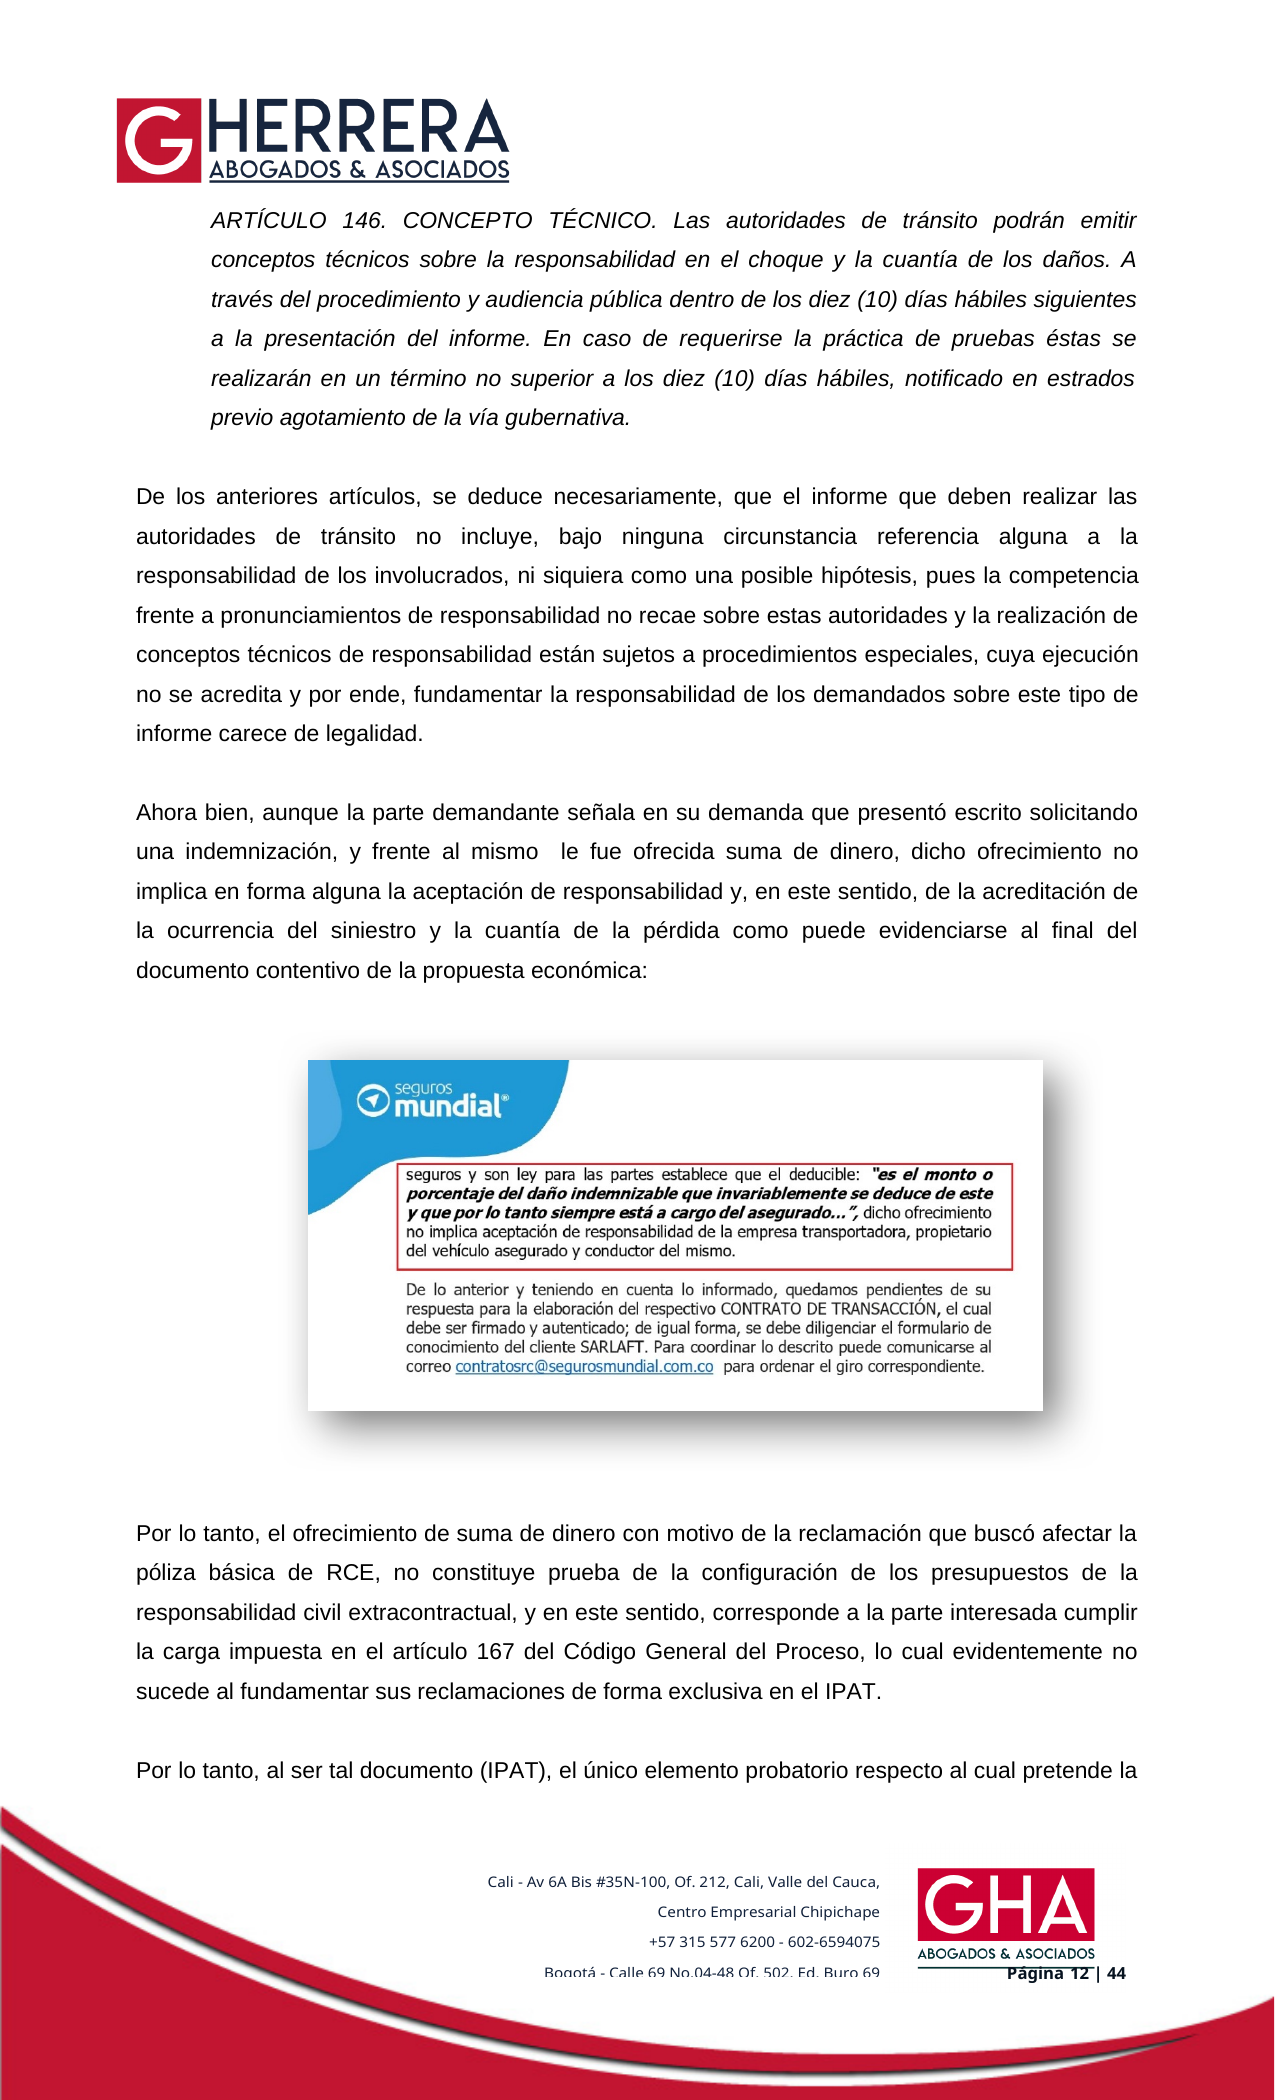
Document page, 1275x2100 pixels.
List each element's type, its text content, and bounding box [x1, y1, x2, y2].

picture [308, 1060, 1043, 1411]
picture [0, 1793, 1275, 2100]
text Por lo tanto, el ofrecimiento de suma de dinero con motivo de la reclamación que buscó afectar la póliza básica de RCE, no constituye prueba de la configuración de los presupuestos de la responsabilidad civil extracontractual, y en este sentido, corresponde a la parte interesada cumplir la carga impuesta en el artículo 167 del Código General del Proceso, lo cual evidentemente no sucede al fundamentar sus reclamaciones de forma exclusiva en el IPAT. [136, 1520, 1139, 1704]
text ARTÍCULO 146. CONCEPTO TÉCNICO. Las autoridades de tránsito podrán emitir conceptos técnicos sobre la responsabilidad en el choque y la cuantía de los daños. A través del procedimiento y audiencia pública dentro de los diez (10) días hábiles siguientes a la presentación del informe. En caso de requerirse la práctica de pruebas éstas se realizarán en un término no superior a los diez (10) días hábiles, notificado en estrados previo agotamiento de la vía gubernativa. [211, 207, 1139, 431]
picture [96, 75, 529, 206]
text Ahora bien, aunque la parte demandante señala en su demanda que presentó escrito solicitando una indemnización, y frente al mismo le fue ofrecida suma de dinero, dicho ofrecimiento no implica en forma alguna la aceptación de responsabilidad y, en este sentido, de la acreditación de la ocurrencia del siniestro y la cuantía de la pérdida como puede evidenciarse al final del documento contentivo de la propuesta económica: [136, 799, 1139, 983]
text De los anteriores artículos, se deduce necesariamente, que el informe que deben realizar las autoridades de tránsito no incluye, bajo ninguna circunstancia referencia alguna a la responsabilidad de los involucrados, ni siquiera como una posible hipótesis, pues la competencia frente a pronunciamientos de responsabilidad no recae sobre estas autoridades y la realización de conceptos técnicos de responsabilidad están sujetos a procedimientos especiales, cuya ejecución no se acredita y por ende, fundamentar la responsabilidad de los demandados sobre este tipo de informe carece de legalidad. [136, 483, 1139, 746]
